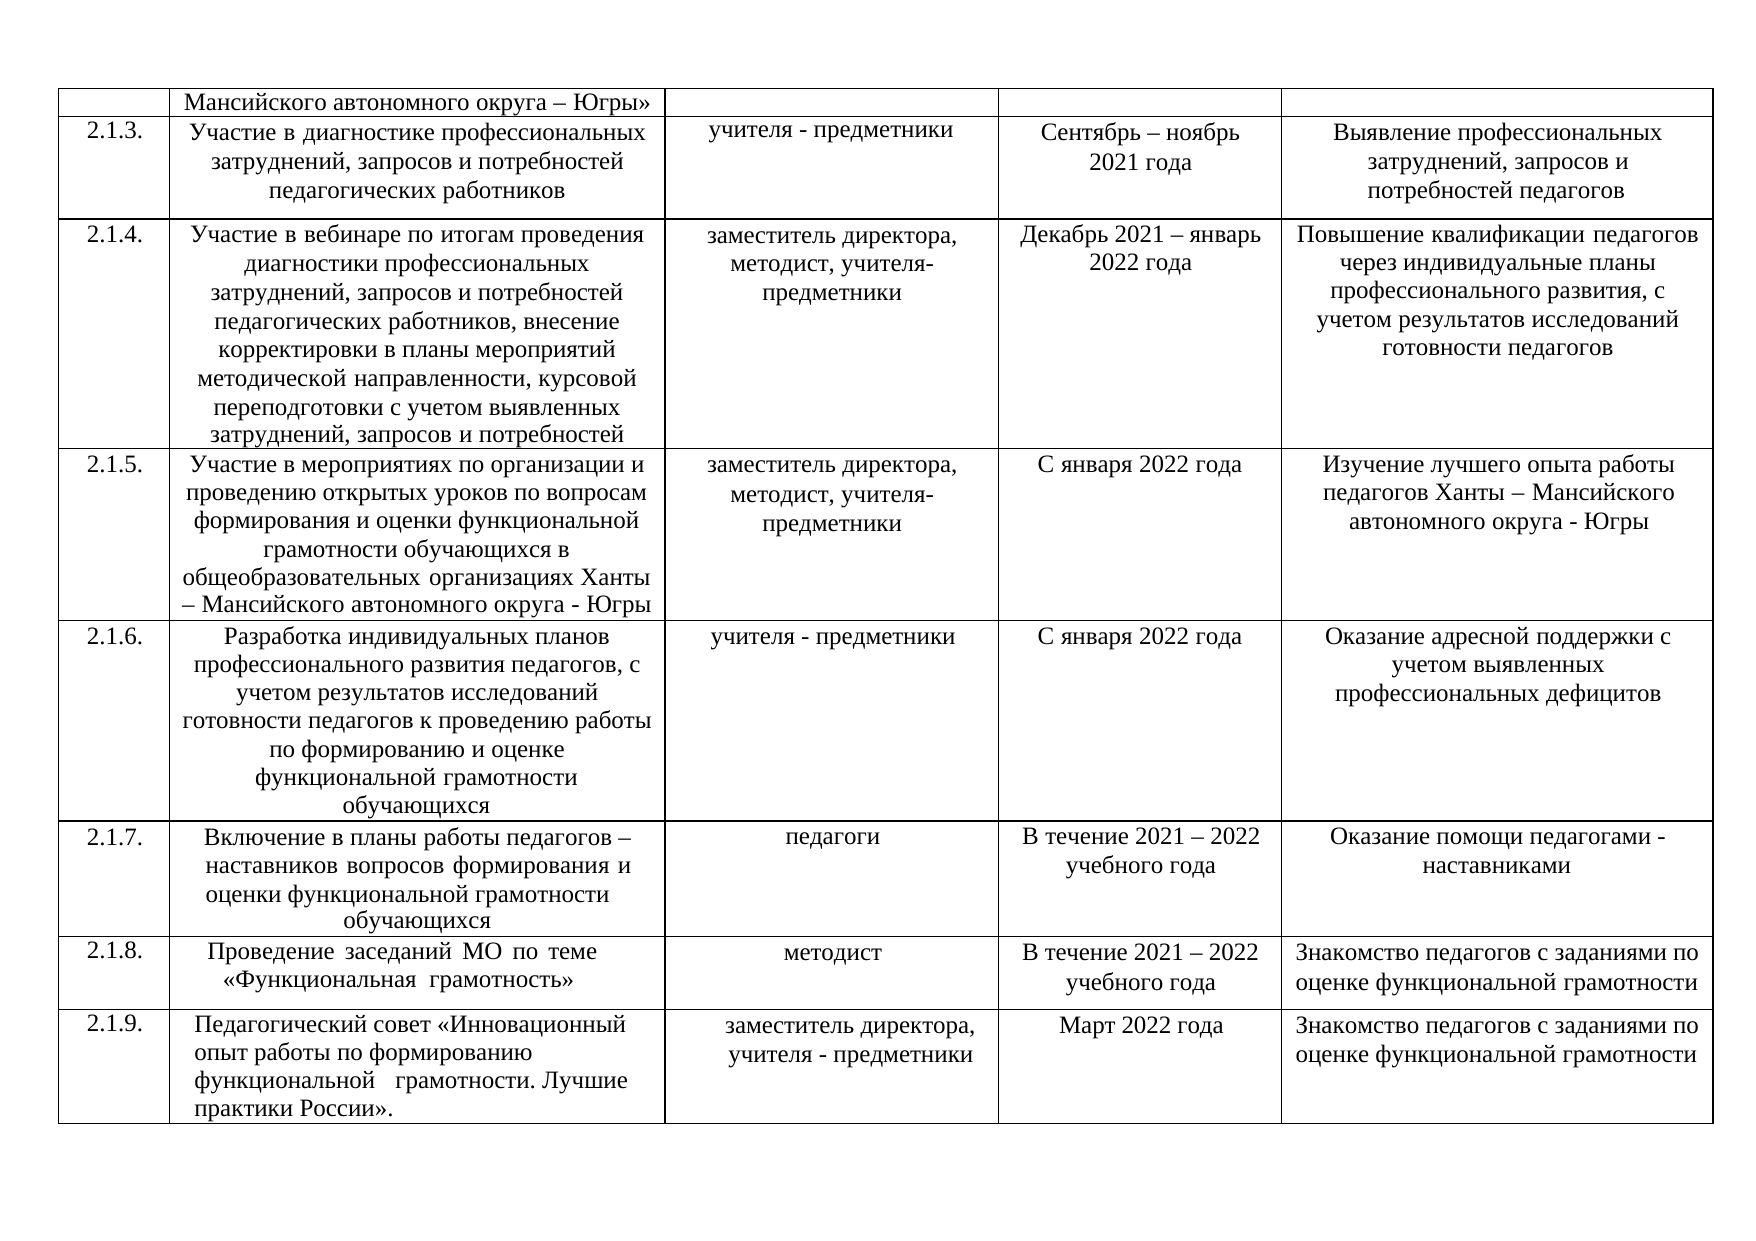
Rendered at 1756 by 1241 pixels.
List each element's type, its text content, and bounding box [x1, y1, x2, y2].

table_header [1282, 89, 1712, 116]
table_cell 2.1.9. [59, 1010, 169, 1122]
table_cell Включение в планы работы педагогов – наставников вопросов формирования и оценки функциональной грамотности обучающихся [170, 822, 664, 936]
table_cell Декабрь 2021 – январь 2022 года [999, 220, 1281, 448]
table_cell заместитель директора, учителя - предметники [666, 1010, 998, 1122]
table_cell учителя - предметники [666, 621, 998, 820]
table_cell Оказание адресной поддержки с учетом выявленных профессиональных дефицитов [1282, 621, 1712, 820]
table_cell Оказание помощи педагогами - наставниками [1282, 822, 1712, 936]
table_cell 2.1.7. [59, 822, 169, 936]
table_header [999, 89, 1281, 116]
table_header [59, 89, 169, 116]
table_cell Изучение лучшего опыта работы педагогов Ханты – Мансийского автономного округа - Югры [1282, 449, 1712, 620]
table_cell Педагогический совет «Инновационный опыт работы по формированию функциональной грамотности. Лучшие практики России». [170, 1010, 664, 1122]
table_cell Выявление профессиональных затруднений, запросов и потребностей педагогов [1282, 117, 1712, 218]
table_cell Знакомство педагогов с заданиями по оценке функциональной грамотности [1282, 1010, 1712, 1122]
table_cell С января 2022 года [999, 449, 1281, 620]
table_cell 2.1.6. [59, 621, 169, 820]
table_cell В течение 2021 – 2022 учебного года [999, 822, 1281, 936]
table_header [666, 89, 998, 116]
table_header Мансийского автономного округа – Югры» [170, 89, 664, 116]
table_cell В течение 2021 – 2022 учебного года [999, 937, 1281, 1008]
table_cell Знакомство педагогов с заданиями по оценке функциональной грамотности [1282, 937, 1712, 1008]
table_cell Март 2022 года [999, 1010, 1281, 1122]
table_cell заместитель директора, методист, учителя-предметники [666, 449, 998, 620]
table_cell 2.1.4. [59, 220, 169, 448]
table_cell педагоги [666, 822, 998, 936]
table_cell 2.1.8. [59, 937, 169, 1008]
table_cell Участие в диагностике профессиональных затруднений, запросов и потребностей педагогических работников [170, 117, 664, 218]
table_cell учителя - предметники [666, 117, 998, 218]
table_cell заместитель директора, методист, учителя-предметники [666, 220, 998, 448]
table_cell Участие в вебинаре по итогам проведения диагностики профессиональных затруднений, запросов и потребностей педагогических работников, внесение корректировки в планы мероприятий методической направленности, курсовой переподготовки с учетом выявленных затруднений, запросов и потребностей [170, 220, 664, 448]
table_cell Разработка индивидуальных планов профессионального развития педагогов, с учетом результатов исследований готовности педагогов к проведению работы по формированию и оценке функциональной грамотности обучающихся [170, 621, 664, 820]
table_cell Сентябрь – ноябрь 2021 года [999, 117, 1281, 218]
table_cell методист [666, 937, 998, 1008]
table_cell Участие в мероприятиях по организации и проведению открытых уроков по вопросам формирования и оценки функциональной грамотности обучающихся в общеобразовательных организациях Ханты – Мансийского автономного округа - Югры [170, 449, 664, 620]
table_cell 2.1.3. [59, 117, 169, 218]
table_cell 2.1.5. [59, 449, 169, 620]
table_cell Повышение квалификации педагогов через индивидуальные планы профессионального развития, с учетом результатов исследований готовности педагогов [1282, 220, 1712, 448]
table_cell С января 2022 года [999, 621, 1281, 820]
table_cell Проведение заседаний МО по теме «Функциональная грамотность» [170, 937, 664, 1008]
